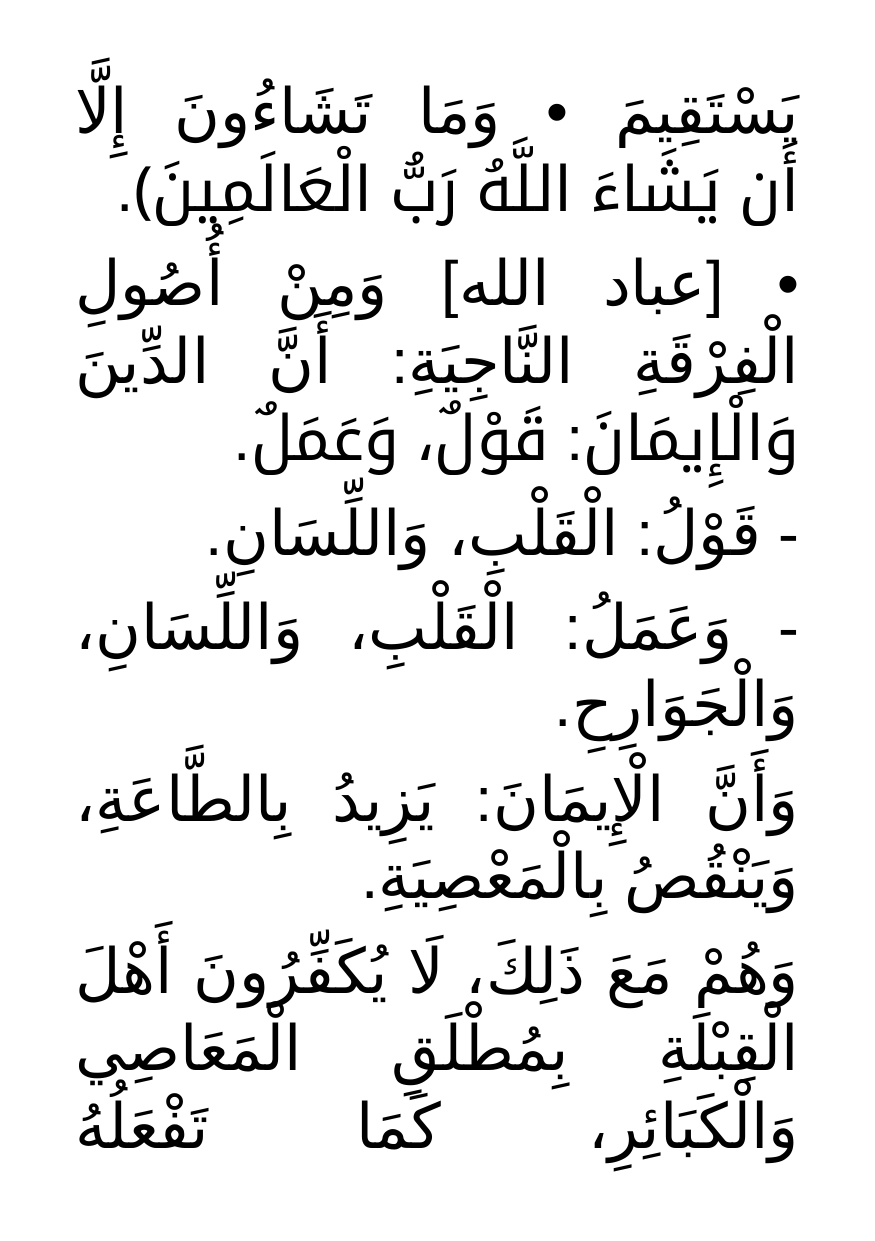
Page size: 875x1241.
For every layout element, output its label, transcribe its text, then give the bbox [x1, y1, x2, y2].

text وَأَنَّ الْإِيمَانَ: يَزِيدُ بِالطَّاعَةِ، وَيَنْقُصُ بِالْمَعْصِيَةِ. [75, 762, 799, 912]
text - قَوْلُ: الْقَلْبِ، وَاللِّسَانِ. [75, 496, 799, 568]
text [75, 934, 799, 1161]
text • [عباد الله] وَمِنْ أُصُولِ الْفِرْقَةِ النَّاجِيَةِ: أَنَّ الدِّينَ وَالْإِيمَانَ: قَوْلٌ، وَعَمَلٌ. [75, 247, 799, 474]
text - وَعَمَلُ: الْقَلْبِ، وَاللِّسَانِ، وَالْجَوَارِحِ. [75, 591, 799, 740]
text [75, 75, 799, 224]
